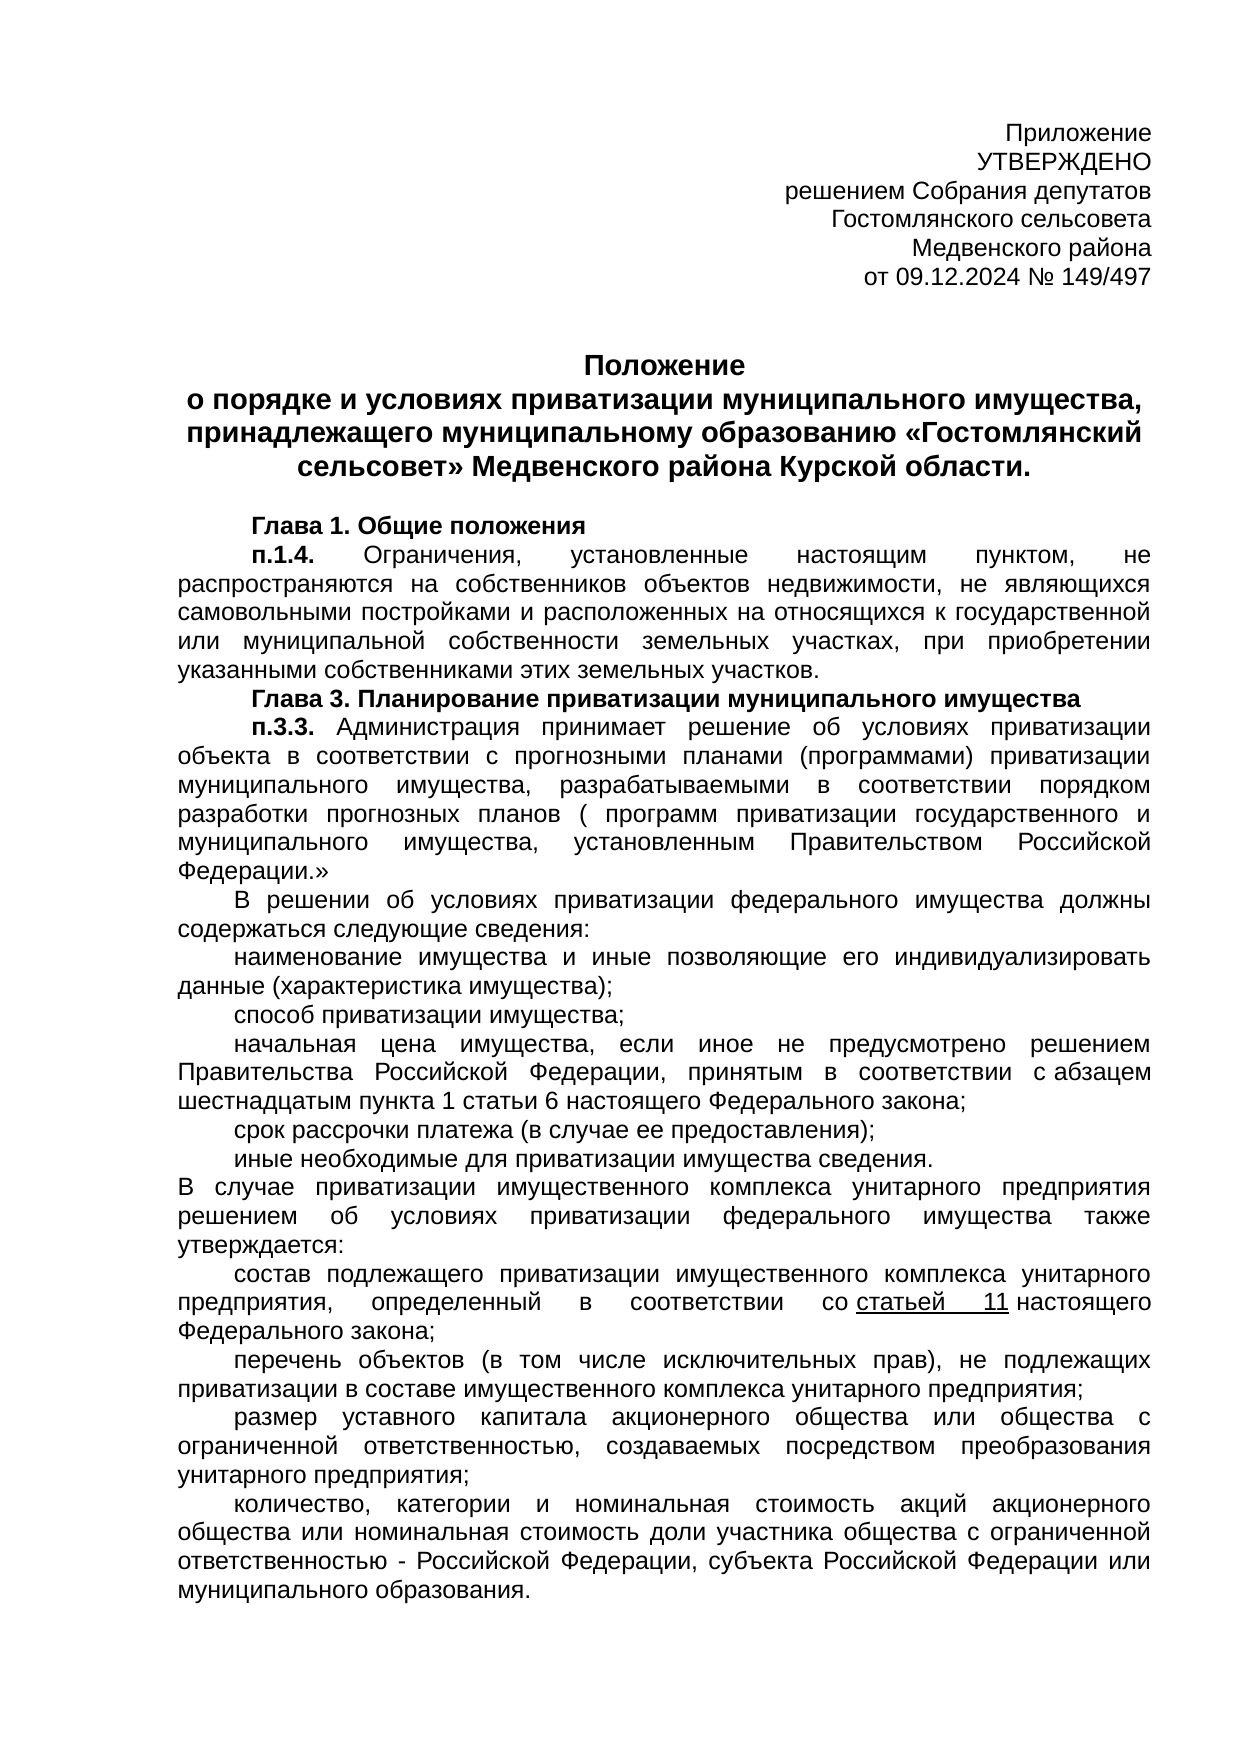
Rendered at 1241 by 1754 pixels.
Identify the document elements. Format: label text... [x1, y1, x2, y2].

text наименование имущества и иные позволяющие его индивидуализировать данные (характеристика имущества); [177, 942, 1152, 1000]
text перечень объектов (в том числе исключительных прав), не подлежащих приватизации в составе имущественного комплекса унитарного предприятия; [177, 1345, 1152, 1402]
text В решении об условиях приватизации федерального имущества должны содержаться следующие сведения: [177, 885, 1152, 942]
text способ приватизации имущества; [177, 1000, 1152, 1028]
text Медвенского района [768, 233, 1152, 262]
text количество, категории и номинальная стоимость акций акционерного общества или номинальная стоимость доли участника общества с ограниченной ответственностью - Российской Федерации, субъекта Российской Федерации или муниципального образования. [177, 1488, 1152, 1603]
text состав подлежащего приватизации имущественного комплекса унитарного предприятия, определенный в соответствии со статьей 11 настоящего Федерального закона; [177, 1258, 1152, 1345]
text начальная цена имущества, если иное не предусмотрено решением Правительства Российской Федерации, принятым в соответствии с абзацем шестнадцатым пункта 1 статьи 6 настоящего Федерального закона; [177, 1028, 1152, 1115]
text срок рассрочки платежа (в случае ее предоставления); [177, 1115, 1152, 1143]
text Глава 3. Планирование приватизации муниципального имущества [177, 683, 1152, 712]
text п.1.4. Ограничения, установленные настоящим пунктом, не распространяются на собственников объектов недвижимости, не являющихся самовольными постройками и расположенных на относящихся к государственной или муниципальной собственности земельных участках, при приобретении указанными собственниками этих земельных участков. [177, 540, 1152, 683]
text УТВЕРЖДЕНО [768, 147, 1152, 176]
text от 09.12.2024 № 149/497 [768, 262, 1152, 291]
text Положение [177, 348, 1152, 382]
text размер уставного капитала акционерного общества или общества с ограниченной ответственностью, создаваемых посредством преобразования унитарного предприятия; [177, 1402, 1152, 1488]
text иные необходимые для приватизации имущества сведения. [177, 1143, 1152, 1172]
text о порядке и условиях приватизации муниципального имущества, принадлежащего муниципальному образованию «Гостомлянский сельсовет» Медвенского района Курской области. [177, 382, 1152, 482]
text Глава 1. Общие положения [177, 511, 1152, 540]
text решением Собрания депутатов Гостомлянского сельсовета [768, 176, 1152, 233]
text В случае приватизации имущественного комплекса унитарного предприятия решением об условиях приватизации федерального имущества также утверждается: [177, 1172, 1152, 1258]
text Приложение [768, 118, 1152, 147]
text п.3.3. Администрация принимает решение об условиях приватизации объекта в соответствии с прогнозными планами (программами) приватизации муниципального имущества, разрабатываемыми в соответствии порядком разработки прогнозных планов ( программ приватизации государственного и муниципального имущества, установленным Правительством Российской Федерации.» [177, 712, 1152, 885]
